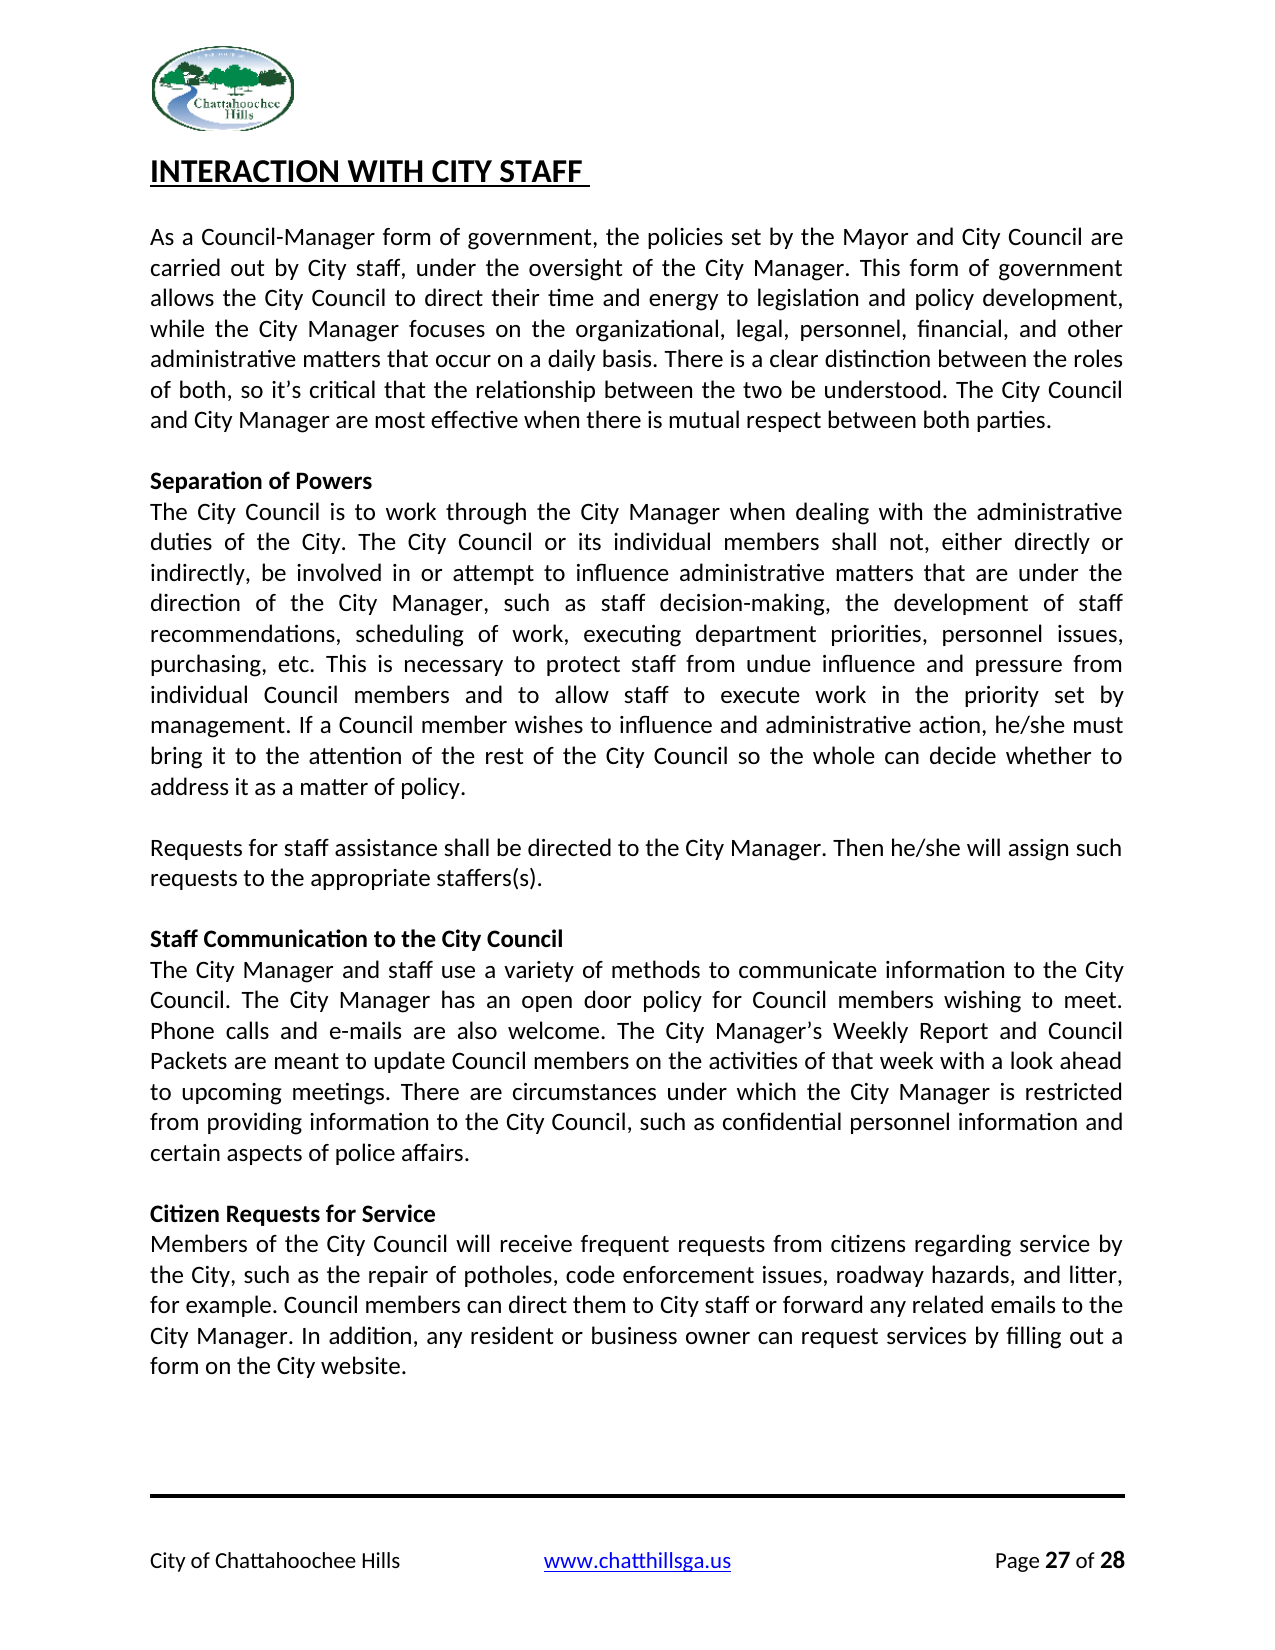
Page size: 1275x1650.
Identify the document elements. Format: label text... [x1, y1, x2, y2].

text Staff Communication to the City Council [150, 923, 1125, 954]
text Requests for staff assistance shall be directed to the City Manager. Then he/she will assign such requests to the appropriate staffers(s). [150, 832, 1125, 893]
text The City Manager and staff use a variety of methods to communicate information to the City Council. The City Manager has an open door policy for Council members wishing to meet. Phone calls and e-mails are also welcome. The City Manager’s Weekly Report and Council Packets are meant to update Council members on the activities of that week with a look ahead to upcoming meetings. There are circumstances under which the City Manager is restricted from providing information to the City Council, such as confidential personnel information and certain aspects of police affairs. [150, 954, 1125, 1167]
text The City Council is to work through the City Manager when dealing with the administrative duties of the City. The City Council or its individual members shall not, either directly or indirectly, be involved in or attempt to influence administrative matters that are under the direction of the City Manager, such as staff decision-making, the development of staff recommendations, scheduling of work, executing department priorities, personnel issues, purchasing, etc. This is necessary to protect staff from undue influence and pressure from individual Council members and to allow staff to execute work in the priority set by management. If a Council member wishes to influence and administrative action, he/she must bring it to the attention of the rest of the City Council so the whole can decide whether to address it as a matter of policy. [150, 496, 1125, 801]
text Members of the City Council will receive frequent requests from citizens regarding service by the City, such as the repair of potholes, code enforcement issues, roadway hazards, and litter, for example. Council members can direct them to City staff or forward any related emails to the City Manager. In addition, any resident or business owner can request services by filling out a form on the City website. [150, 1228, 1125, 1381]
text Interaction with City Staff [150, 150, 1125, 191]
text Citizen Requests for Service [150, 1198, 1125, 1228]
text Separation of Powers [150, 465, 1125, 496]
text As a Council-Manager form of government, the policies set by the Mayor and City Council are carried out by City staff, under the oversight of the City Manager. This form of government allows the City Council to direct their time and energy to legislation and policy development, while the City Manager focuses on the organizational, legal, personnel, financial, and other administrative matters that occur on a daily basis. There is a clear distinction between the roles of both, so it’s critical that the relationship between the two be understood. The City Council and City Manager are most effective when there is mutual respect between both parties. [150, 221, 1125, 435]
picture [150, 44, 294, 129]
